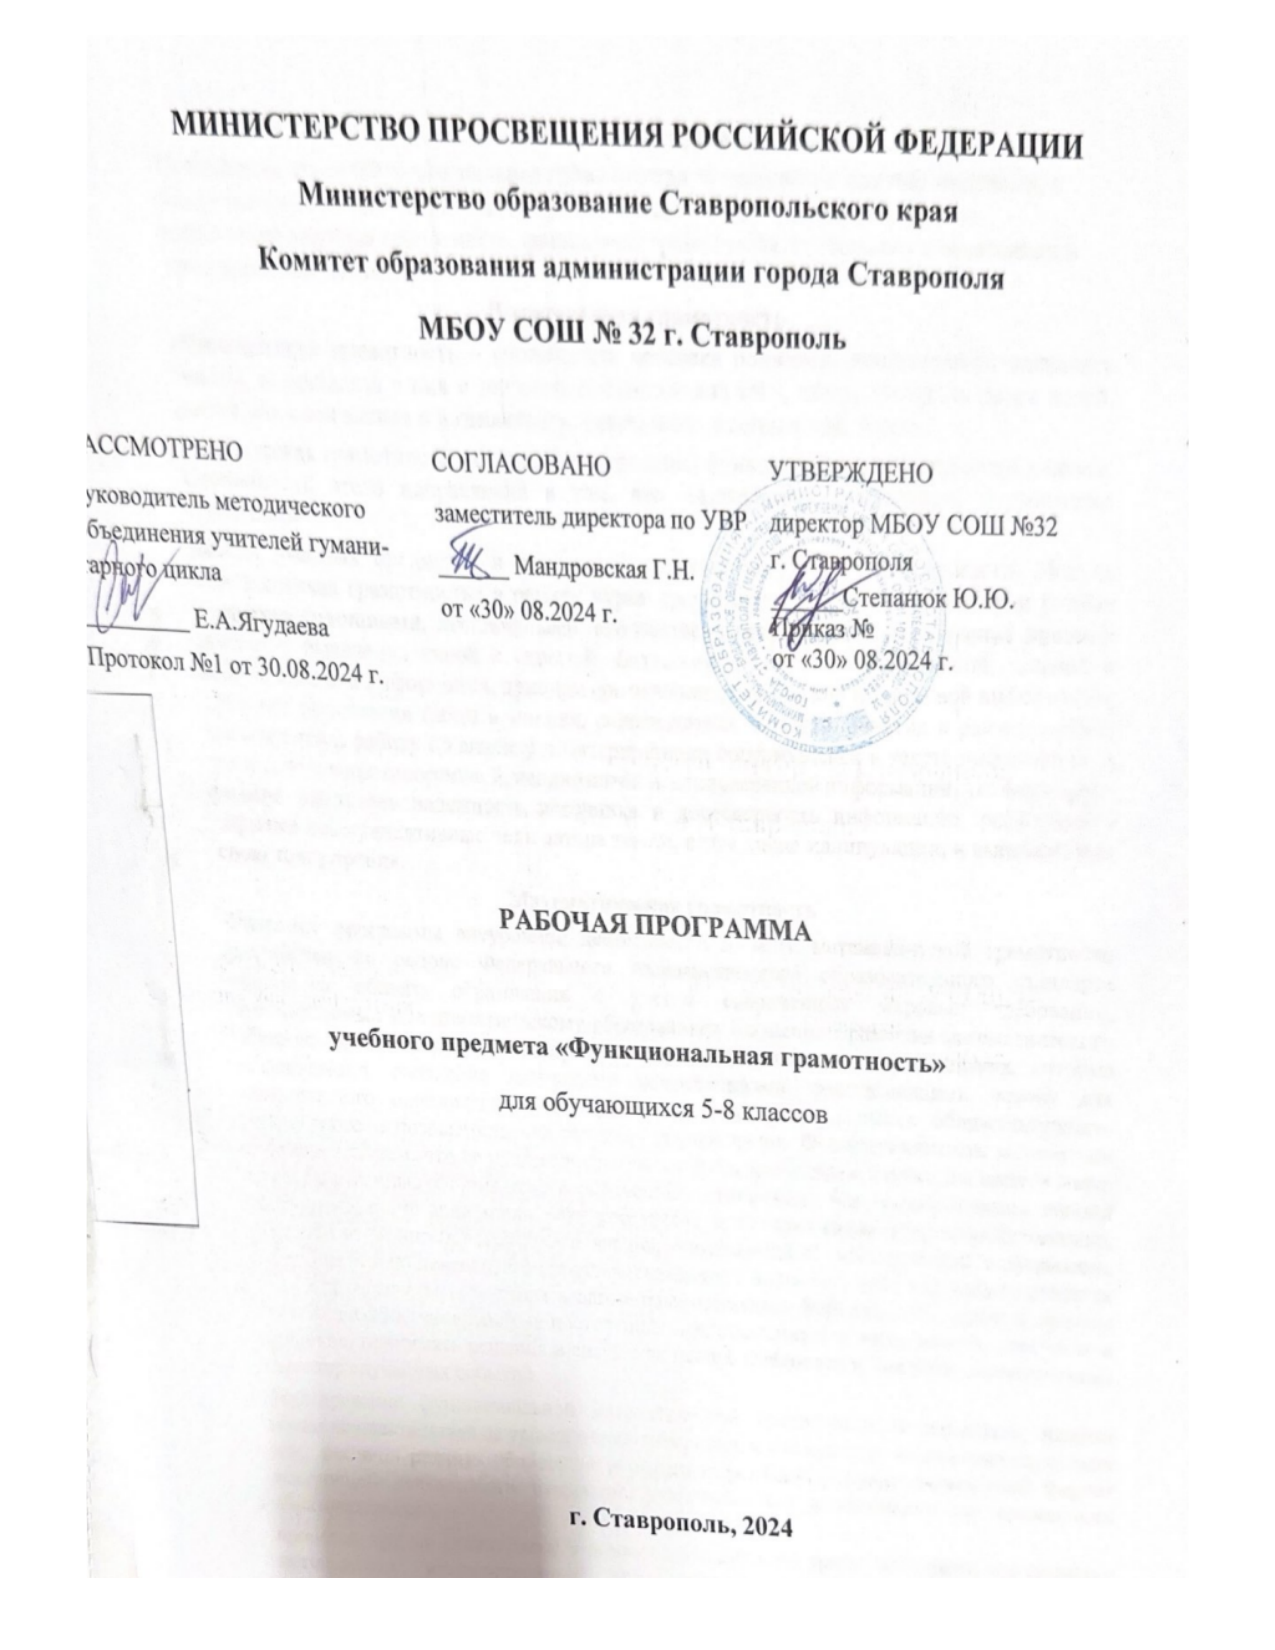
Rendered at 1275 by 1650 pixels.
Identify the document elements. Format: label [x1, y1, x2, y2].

picture [86, 35, 1189, 1578]
